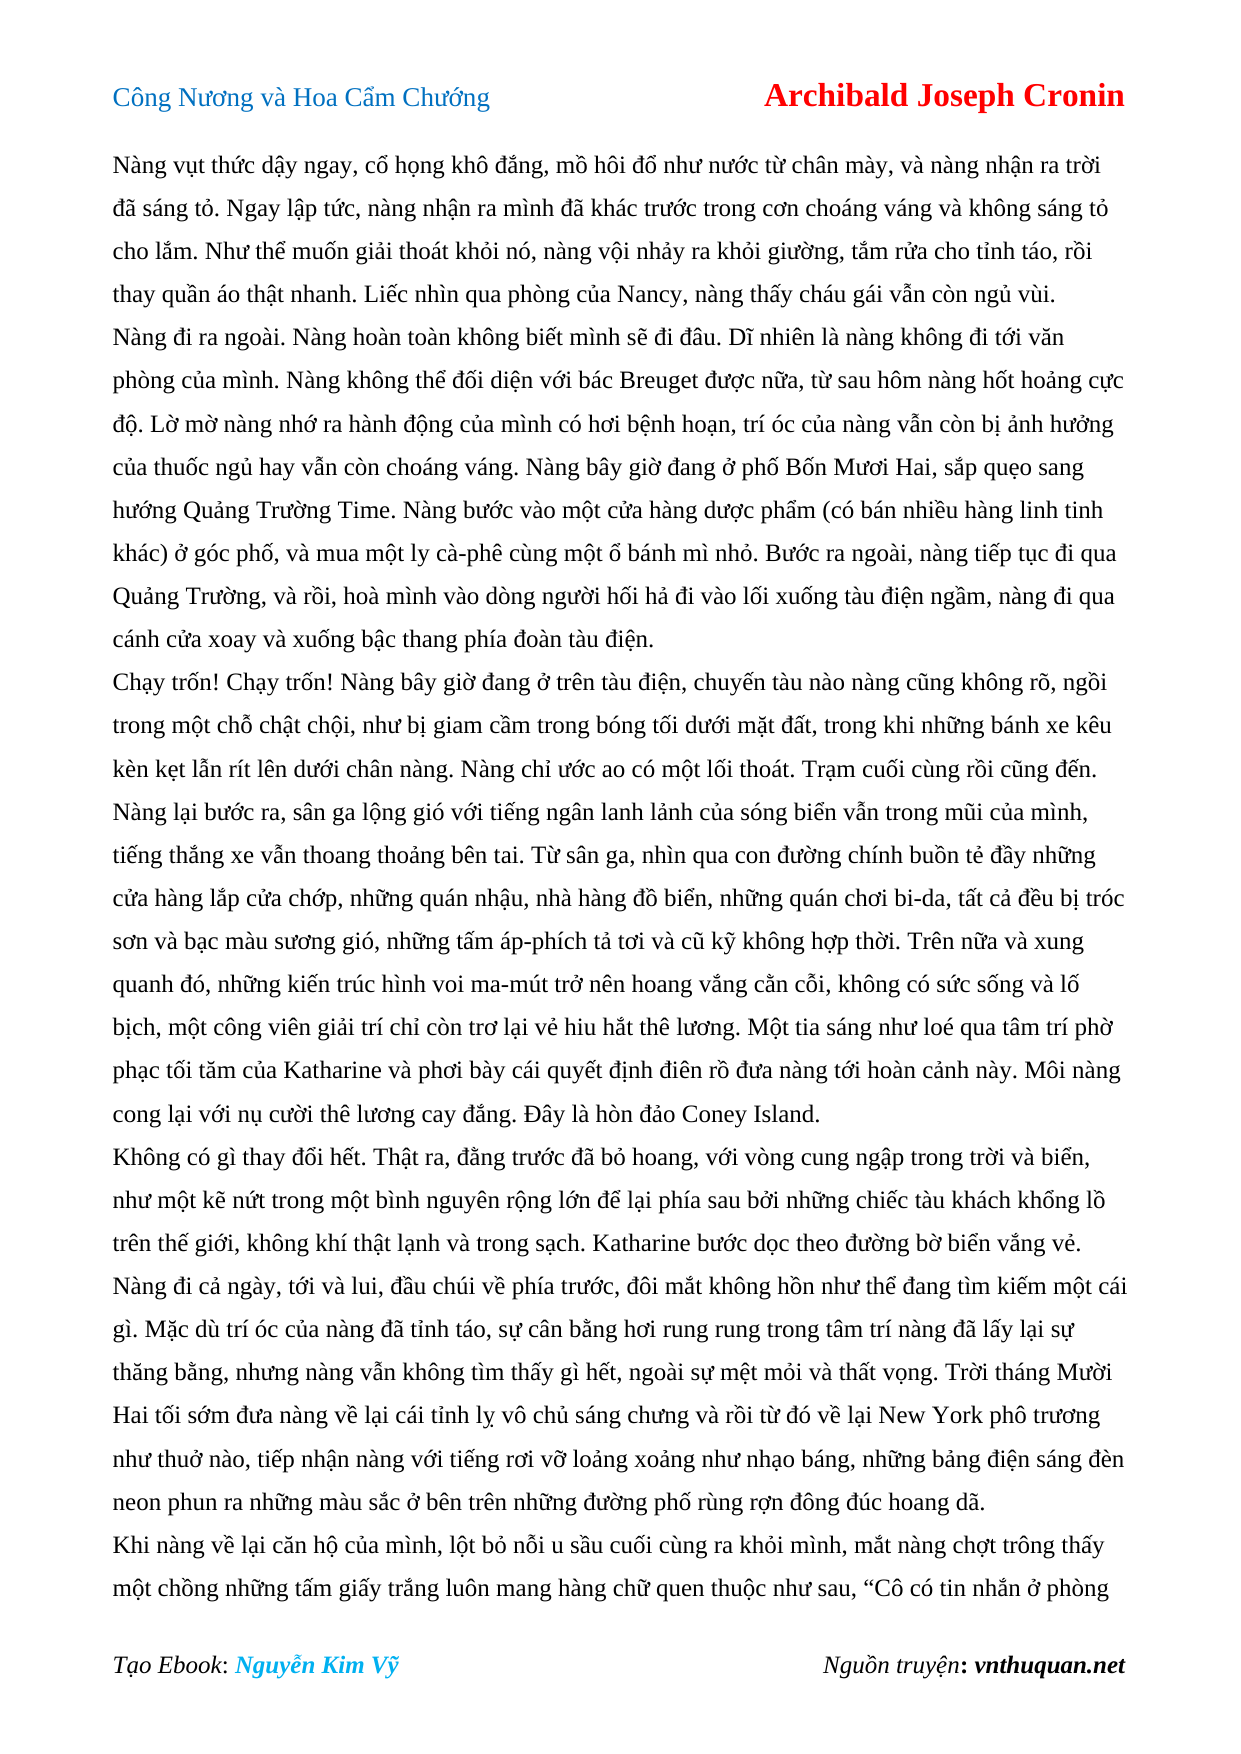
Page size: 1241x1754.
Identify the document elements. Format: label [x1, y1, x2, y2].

text [112, 150, 1128, 1602]
